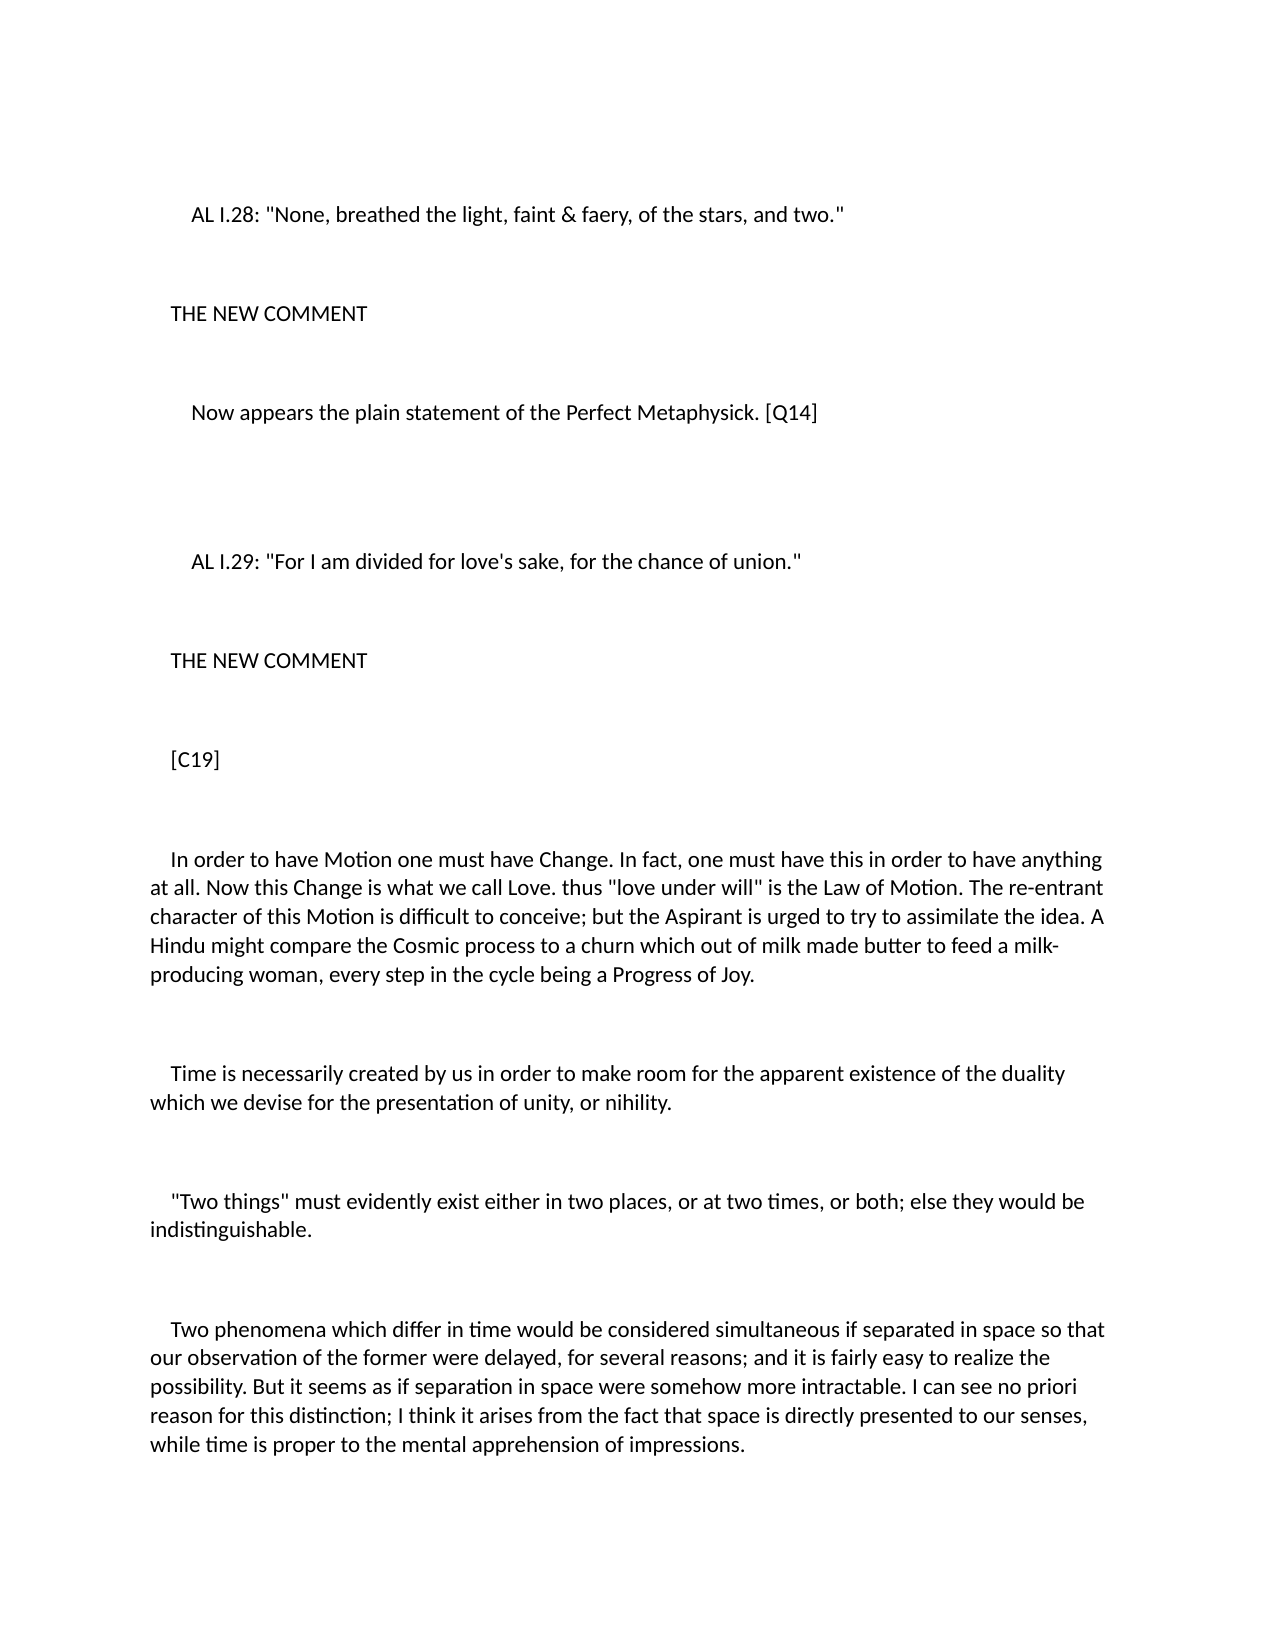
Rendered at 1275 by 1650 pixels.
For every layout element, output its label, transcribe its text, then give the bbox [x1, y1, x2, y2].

text Time is necessarily created by us in order to make room for the apparent existence of the duality which we devise for the presentation of unity, or nihility. [150, 1058, 1125, 1116]
text AL I.29: "For I am divided for love's sake, for the chance of union." [150, 547, 1125, 575]
text THE NEW COMMENT [150, 299, 1125, 327]
text THE NEW COMMENT [150, 646, 1125, 674]
text AL I.28: "None, breathed the light, faint & faery, of the stars, and two." [150, 199, 1125, 228]
text In order to have Motion one must have Change. In fact, one must have this in order to have anything at all. Now this Change is what we call Love. thus "love under will" is the Law of Motion. The re-entrant character of this Motion is difficult to conceive; but the Aspirant is urged to try to assimilate the idea. A Hindu might compare the Cosmic process to a churn which out of milk made butter to feed a milk-producing woman, every step in the cycle being a Progress of Joy. [150, 844, 1125, 988]
text Now appears the plain statement of the Perfect Metaphysick. [Q14] [150, 398, 1125, 427]
text "Two things" must evidently exist either in two places, or at two times, or both; else they would be indistinguishable. [150, 1186, 1125, 1244]
text [C19] [150, 745, 1125, 774]
text Two phenomena which differ in time would be considered simultaneous if separated in space so that our observation of the former were delayed, for several reasons; and it is fairly easy to realize the possibility. But it seems as if separation in space were somehow more intractable. I can see no priori reason for this distinction; I think it arises from the fact that space is directly presented to our senses, while time is proper to the mental apprehension of impressions. [150, 1314, 1125, 1458]
